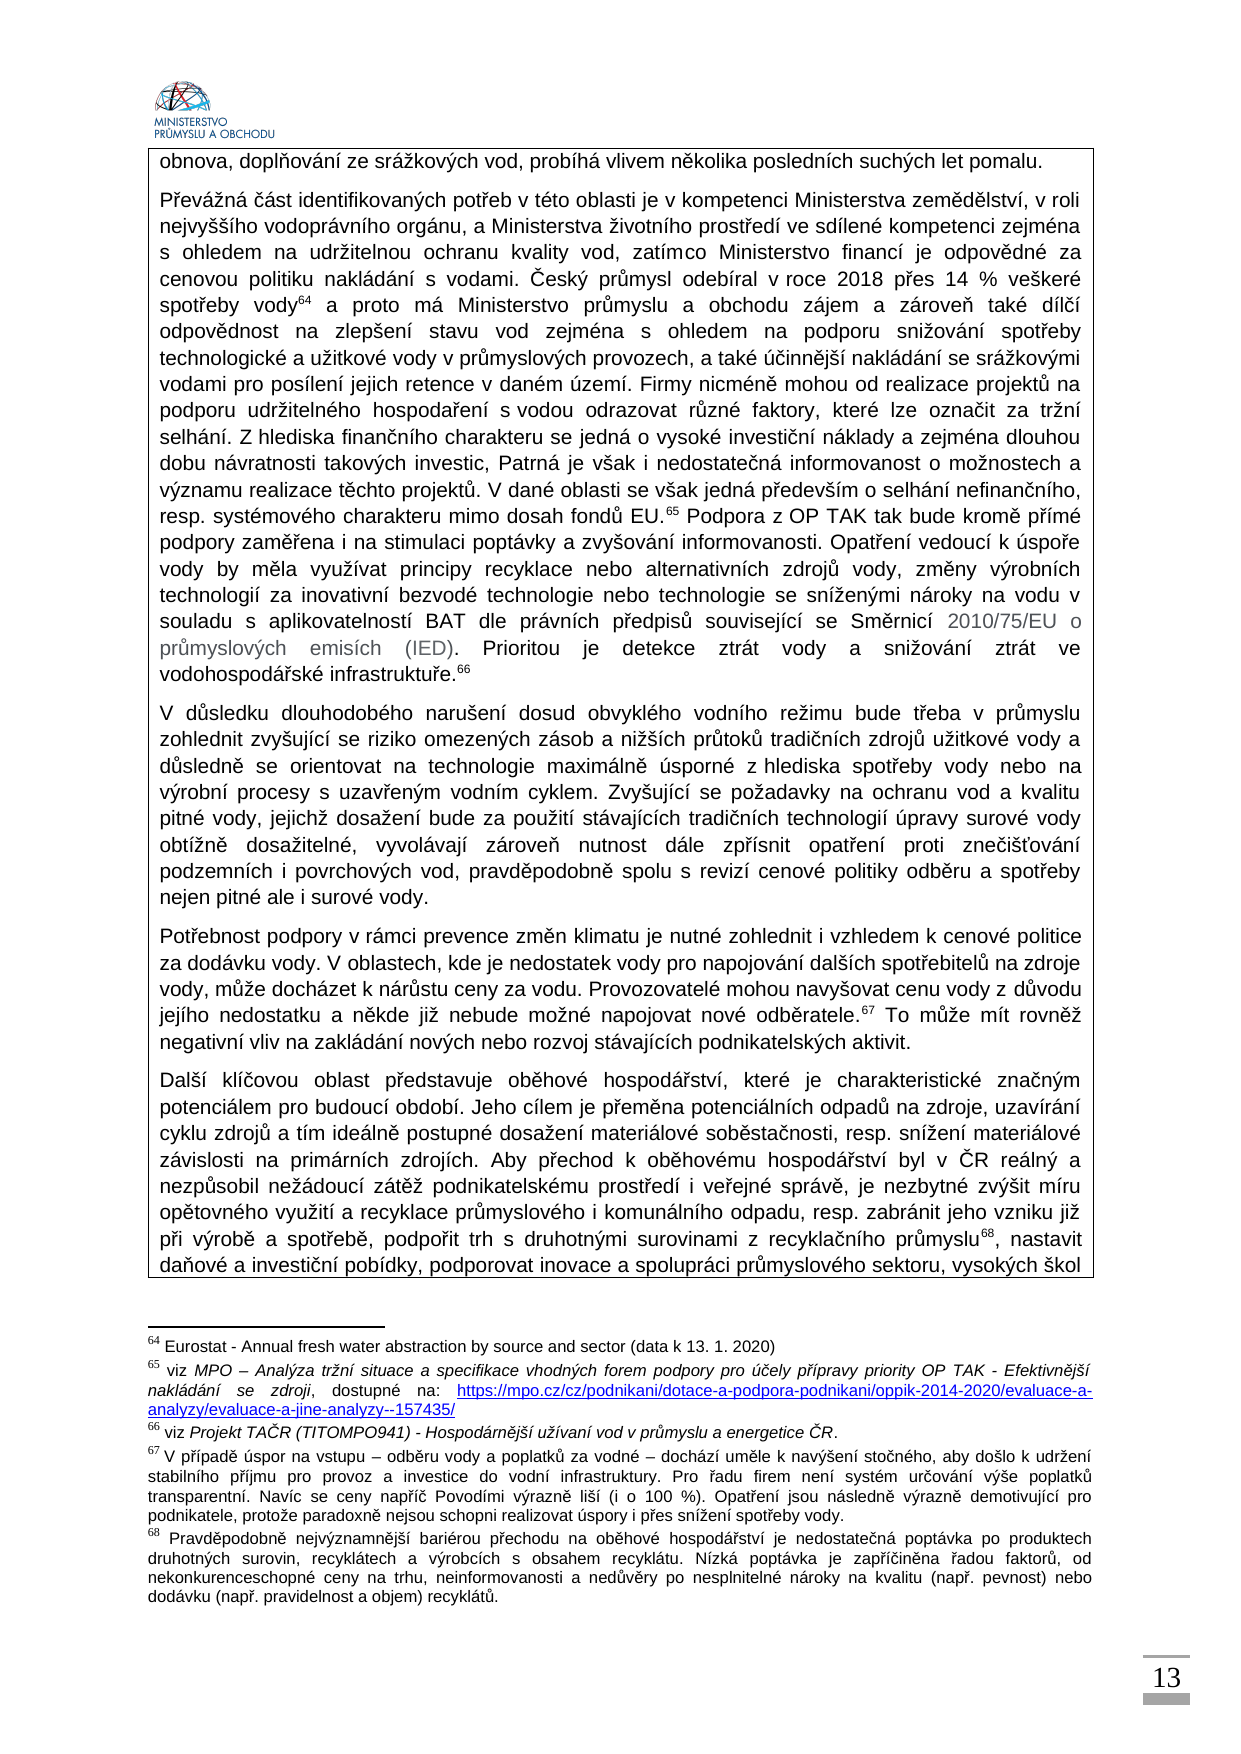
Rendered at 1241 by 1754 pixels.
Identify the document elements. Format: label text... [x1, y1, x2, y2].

picture [147, 73, 282, 146]
